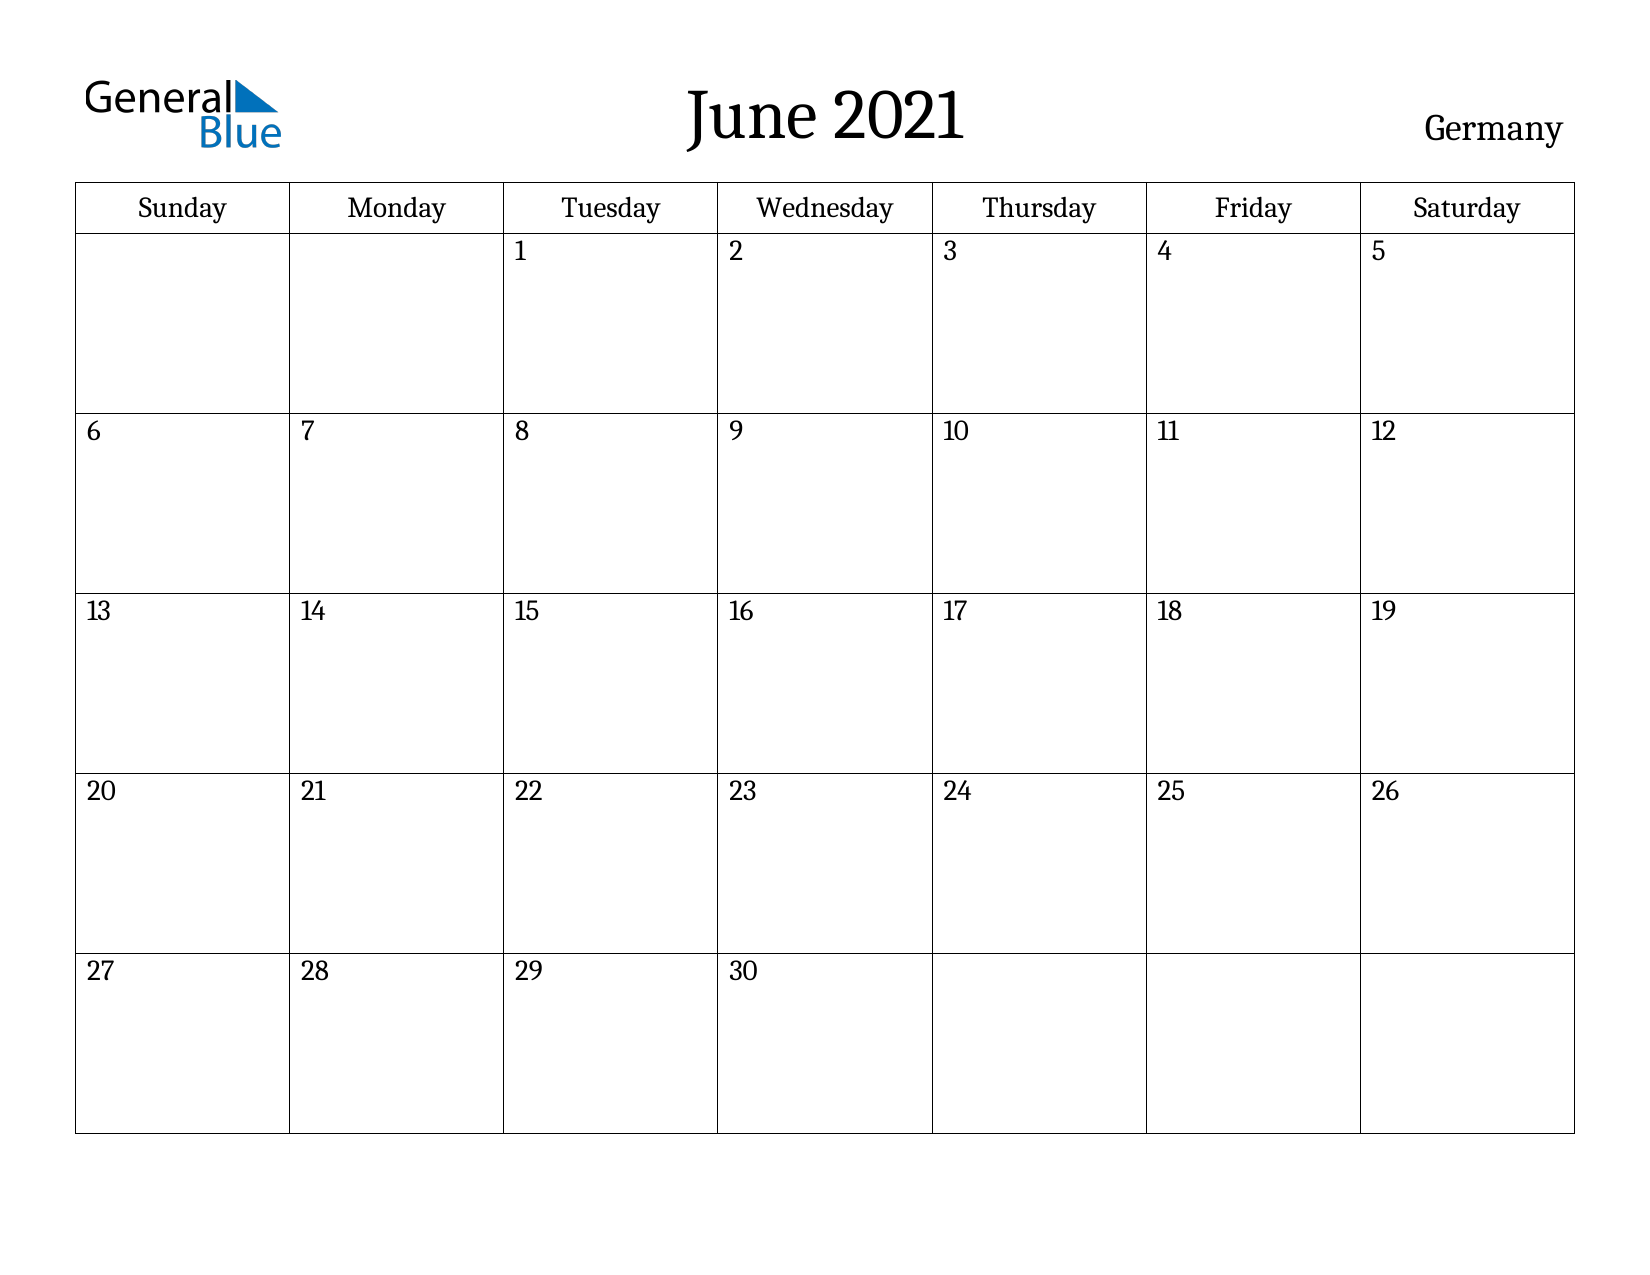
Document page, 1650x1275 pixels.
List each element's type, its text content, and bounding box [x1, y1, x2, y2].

table_cell [76, 234, 289, 267]
table_cell Friday [1147, 183, 1360, 233]
table_cell [504, 988, 717, 1133]
table_cell 11 [1147, 414, 1360, 447]
table_cell [76, 627, 289, 773]
table_cell 16 [718, 594, 932, 627]
table_cell [1361, 267, 1574, 413]
table_cell 5 [1361, 234, 1574, 267]
table_cell 27 [76, 954, 289, 987]
table_cell 20 [76, 774, 289, 807]
table_cell 1 [504, 234, 717, 267]
table_cell 8 [504, 414, 717, 447]
table_cell [1361, 808, 1574, 953]
table_cell 23 [718, 774, 932, 807]
table_cell 2 [718, 234, 932, 267]
table_cell 29 [504, 954, 717, 987]
table_cell Saturday [1361, 183, 1574, 233]
table_cell Sunday [76, 183, 289, 233]
table_cell [933, 988, 1146, 1133]
table_cell [76, 448, 289, 593]
table_cell Wednesday [718, 183, 932, 233]
table_cell [1147, 954, 1360, 987]
table_cell [504, 627, 717, 773]
table_cell 19 [1361, 594, 1574, 627]
table_cell [933, 954, 1146, 987]
table_cell 30 [718, 954, 932, 987]
table_cell [290, 808, 503, 953]
table_cell 14 [290, 594, 503, 627]
table_cell 13 [76, 594, 289, 627]
table_cell [718, 448, 932, 593]
table_cell 28 [290, 954, 503, 987]
table_cell [1147, 267, 1360, 413]
table_cell [718, 627, 932, 773]
table_cell 15 [504, 594, 717, 627]
table_cell 3 [933, 234, 1146, 267]
table_cell [718, 267, 932, 413]
table_cell Thursday [933, 183, 1146, 233]
table_cell [933, 627, 1146, 773]
table_cell [76, 267, 289, 413]
table_cell [290, 627, 503, 773]
table_cell [1361, 954, 1574, 987]
table_cell [718, 808, 932, 953]
table_cell [1361, 988, 1574, 1133]
table_cell 26 [1361, 774, 1574, 807]
table_cell [1147, 448, 1360, 593]
table_cell [76, 988, 289, 1133]
table_cell [1147, 627, 1360, 773]
table_cell 12 [1361, 414, 1574, 447]
table_cell Monday [290, 183, 503, 233]
table_cell 24 [933, 774, 1146, 807]
table_cell [1361, 448, 1574, 593]
table_cell 17 [933, 594, 1146, 627]
table_cell [933, 267, 1146, 413]
table_cell [504, 808, 717, 953]
picture [86, 80, 281, 148]
table_cell 21 [290, 774, 503, 807]
table_cell [933, 448, 1146, 593]
table_header June 2021 [504, 75, 1146, 182]
table_cell [290, 234, 503, 267]
table_cell [290, 448, 503, 593]
table_cell 4 [1147, 234, 1360, 267]
table_cell [1147, 808, 1360, 953]
table_cell 25 [1147, 774, 1360, 807]
table_cell [933, 808, 1146, 953]
table_cell 6 [76, 414, 289, 447]
table_cell [504, 267, 717, 413]
table_cell 9 [718, 414, 932, 447]
table_cell 10 [933, 414, 1146, 447]
table_cell [290, 988, 503, 1133]
table_cell [1147, 988, 1360, 1133]
table_cell 7 [290, 414, 503, 447]
table_header Germany [1146, 75, 1574, 182]
table_cell 22 [504, 774, 717, 807]
table_cell 18 [1147, 594, 1360, 627]
table_cell Tuesday [504, 183, 717, 233]
table_cell [290, 267, 503, 413]
table_cell [1361, 627, 1574, 773]
table_cell [504, 448, 717, 593]
table_cell [718, 988, 932, 1133]
table_cell [76, 808, 289, 953]
table_header [76, 75, 503, 182]
